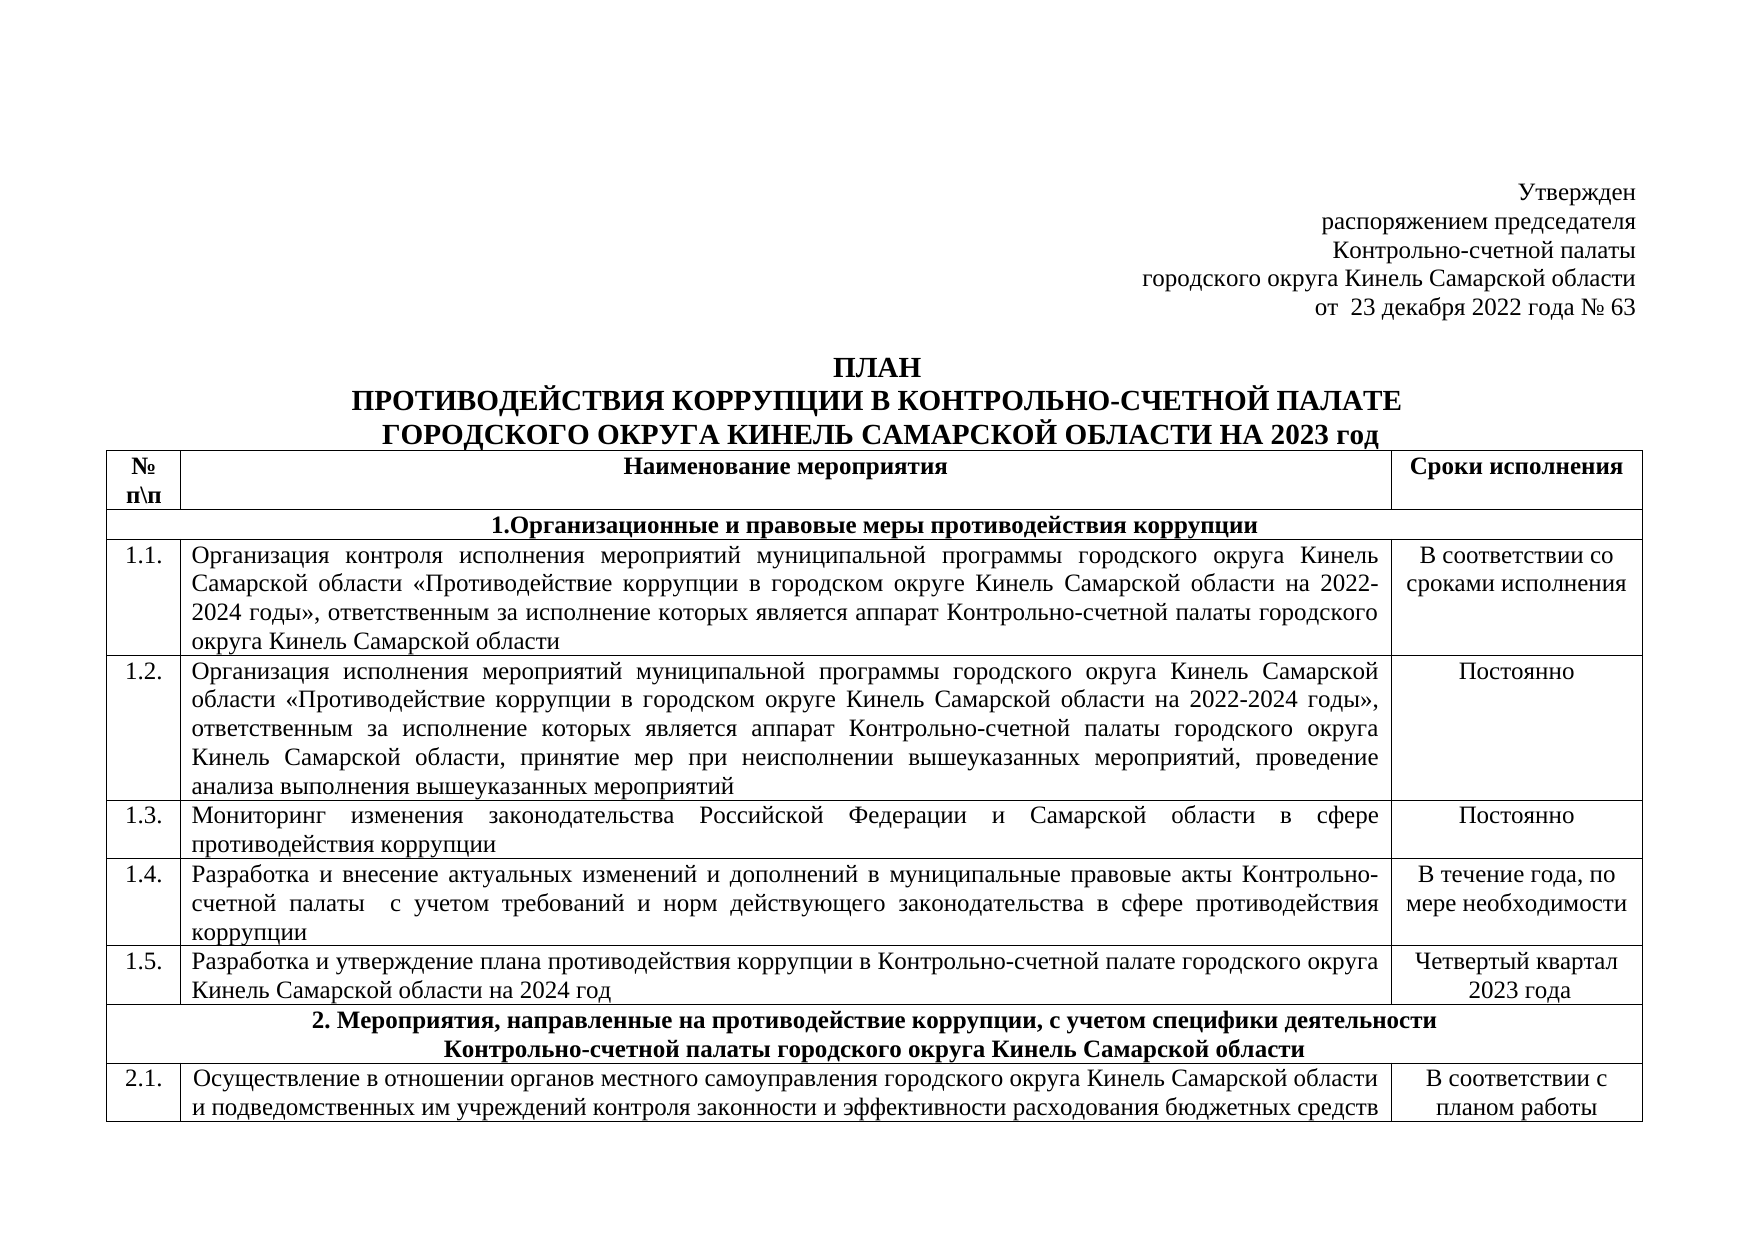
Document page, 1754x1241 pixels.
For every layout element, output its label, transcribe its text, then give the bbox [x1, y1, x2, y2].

text распоряжением председателя [118, 206, 1636, 235]
table_cell 2.1. [107, 1064, 180, 1121]
table_header № п\п [107, 451, 180, 509]
table_cell 2. Мероприятия, направленные на противодействие коррупции, с учетом специфики деятельности Контрольно-счетной палаты городского округа Кинель Самарской области [107, 1005, 1642, 1062]
table_cell Разработка и утверждение плана противодействия коррупции в Контрольно-счетной палате городского округа Кинель Самарской области на 2024 год [181, 946, 1391, 1004]
text ГОРОДСКОГО ОКРУГА КИНЕЛЬ САМАРСКОЙ ОБЛАСТИ НА 2023 год [118, 417, 1636, 450]
table_cell 1.1. [107, 540, 180, 655]
table_cell В течение года, по мере необходимости [1392, 859, 1642, 945]
text городского округа Кинель Самарской области [118, 263, 1636, 292]
table_cell Организация контроля исполнения мероприятий муниципальной программы городского округа Кинель Самарской области «Противодействие коррупции в городском округе Кинель Самарской области на 2022-2024 годы», ответственным за исполнение которых является аппарат Контрольно-счетной палаты городского округа Кинель Самарской области [181, 540, 1391, 655]
table_cell Организация исполнения мероприятий муниципальной программы городского округа Кинель Самарской области «Противодействие коррупции в городском округе Кинель Самарской области на 2022-2024 годы», ответственным за исполнение которых является аппарат Контрольно-счетной палаты городского округа Кинель Самарской области, принятие мер при неисполнении вышеуказанных мероприятий, проведение анализа выполнения вышеуказанных мероприятий [181, 656, 1391, 799]
table_cell Постоянно [1392, 801, 1642, 858]
table_cell В соответствии со сроками исполнения [1392, 540, 1642, 655]
table_cell 1.5. [107, 946, 180, 1004]
table_cell Осуществление в отношении органов местного самоуправления городского округа Кинель Самарской области и подведомственных им учреждений контроля законности и эффективности расходования бюджетных средств [181, 1064, 1391, 1121]
table_cell Мониторинг изменения законодательства Российской Федерации и Самарской области в сфере противодействия коррупции [181, 801, 1391, 858]
table_cell 1.4. [107, 859, 180, 945]
table_cell Постоянно [1392, 656, 1642, 799]
table_cell В соответствии с планом работы [1392, 1064, 1642, 1121]
table_cell 1.Организационные и правовые меры противодействия коррупции [107, 510, 1642, 539]
table_header Сроки исполнения [1392, 451, 1642, 509]
table_cell Разработка и внесение актуальных изменений и дополнений в муниципальные правовые акты Контрольно-счетной палаты с учетом требований и норм действующего законодательства в сфере противодействия коррупции [181, 859, 1391, 945]
text Утвержден [118, 177, 1636, 206]
table_header Наименование мероприятия [181, 451, 1391, 509]
table_cell 1.3. [107, 801, 180, 858]
text ПРОТИВОДЕЙСТВИЯ КОРРУПЦИИ В КОНТРОЛЬНО-СЧЕТНОЙ ПАЛАТЕ [118, 383, 1636, 417]
text Контрольно-счетной палаты [118, 235, 1636, 263]
text от 23 декабря 2022 года № 63 [118, 292, 1636, 321]
table_cell 1.2. [107, 656, 180, 799]
table_cell Четвертый квартал 2023 года [1392, 946, 1642, 1004]
text ПЛАН [118, 350, 1636, 383]
